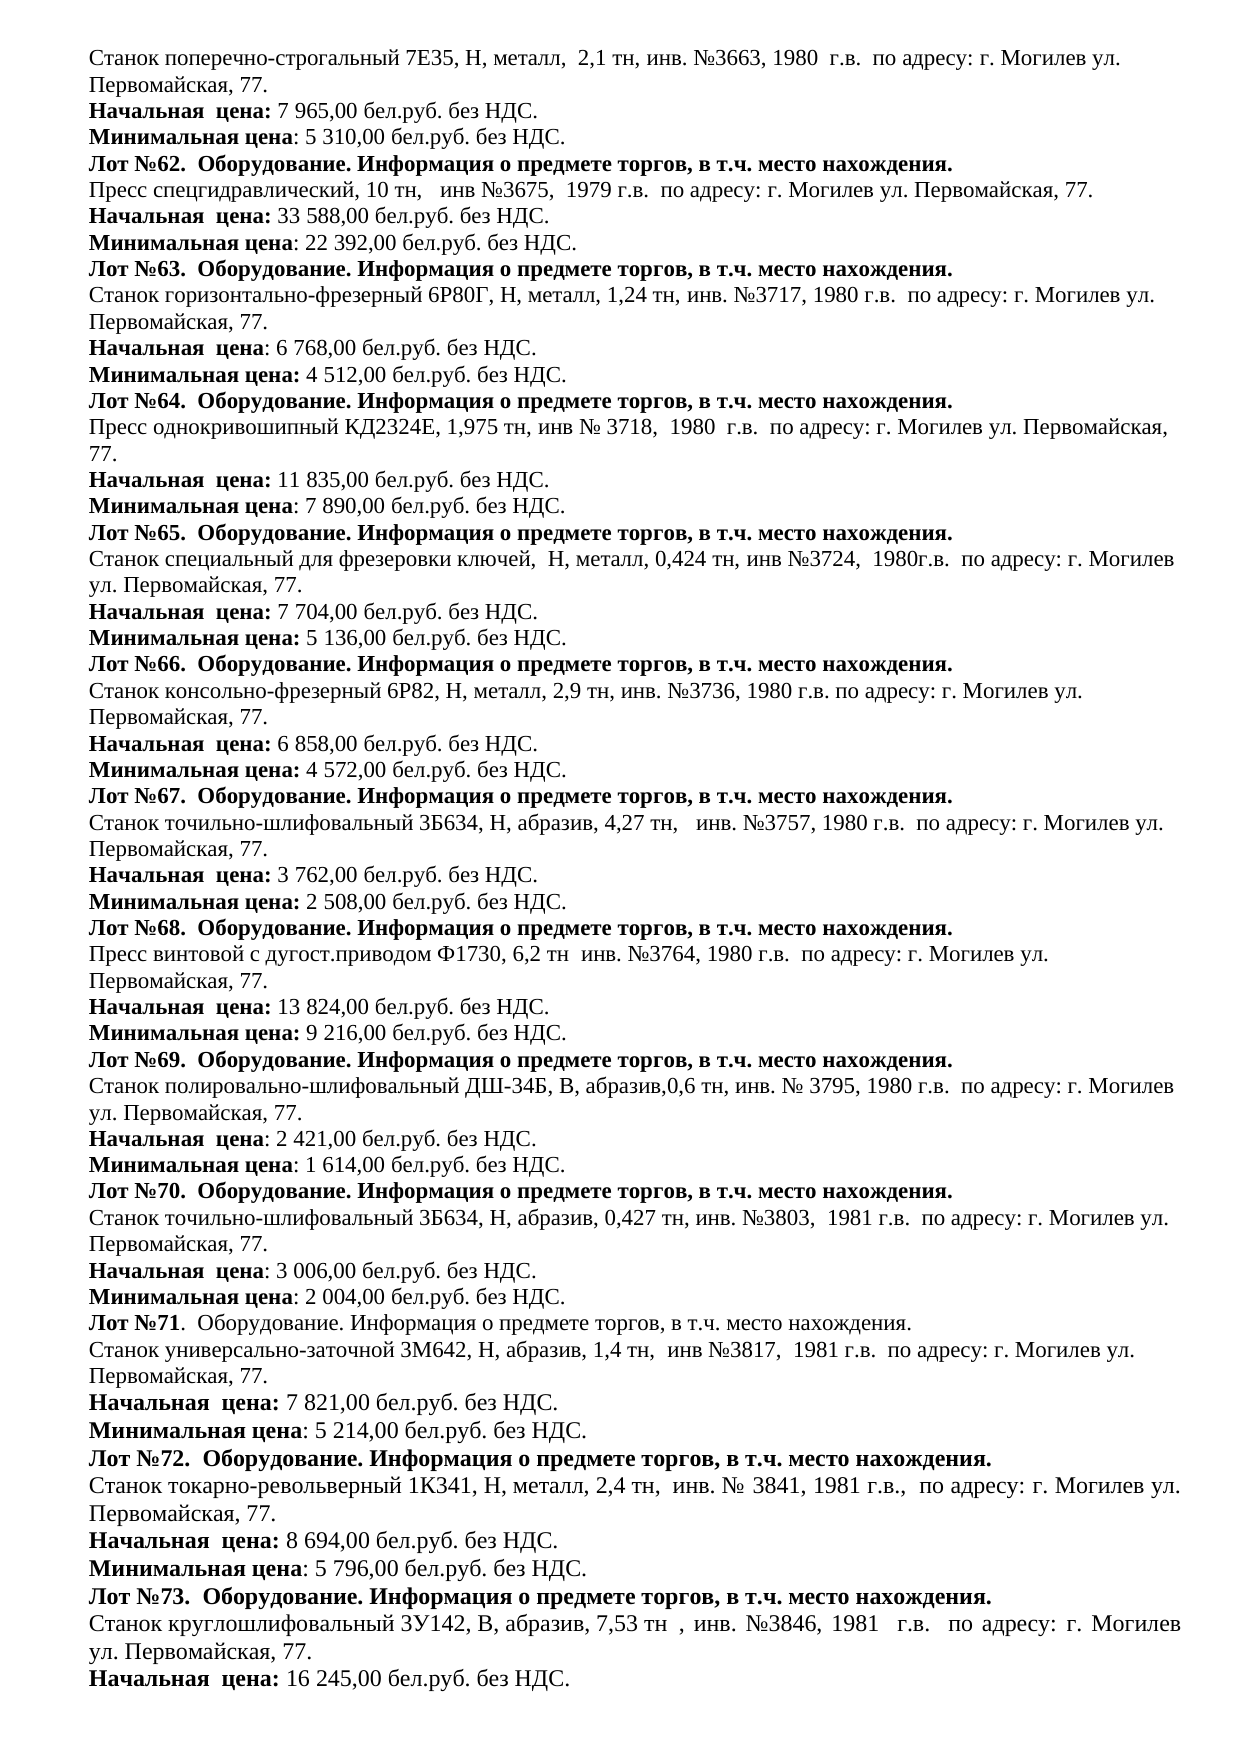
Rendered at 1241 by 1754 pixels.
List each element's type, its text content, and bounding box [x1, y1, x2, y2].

text Лот №68. Оборудование. Информация о предмете торгов, в т.ч. место нахождения. [89, 914, 1181, 940]
text Минимальная цена: 5 310,00 бел.руб. без НДС. [89, 123, 1181, 150]
text Станок горизонтально-фрезерный 6Р80Г, Н, металл, 1,24 тн, инв. №3717, 1980 г.в. по адресу: г. Могилев ул. Первомайская, 77. [89, 282, 1181, 334]
text Начальная цена: 16 245,00 бел.руб. без НДС. [89, 1664, 1181, 1692]
text Лот №62. Оборудование. Информация о предмете торгов, в т.ч. место нахождения. [89, 150, 1181, 176]
text Лот №64. Оборудование. Информация о предмете торгов, в т.ч. место нахождения. [89, 387, 1181, 413]
text Минимальная цена: 4 572,00 бел.руб. без НДС. [89, 756, 1181, 782]
text Лот №69. Оборудование. Информация о предмете торгов, в т.ч. место нахождения. [89, 1046, 1181, 1072]
text Начальная цена: 13 824,00 бел.руб. без НДС. [89, 993, 1181, 1019]
text Лот №65. Оборудование. Информация о предмете торгов, в т.ч. место нахождения. [89, 519, 1181, 545]
text Пресс винтовой с дугост.приводом Ф1730, 6,2 тн инв. №3764, 1980 г.в. по адресу: г. Могилев ул. Первомайская, 77. [89, 940, 1181, 993]
text Станок токарно-револьверный 1К341, Н, металл, 2,4 тн, инв. № 3841, 1981 г.в., по адресу: г. Могилев ул. Первомайская, 77. [89, 1471, 1181, 1526]
text Начальная цена: 3 006,00 бел.руб. без НДС. [89, 1257, 1181, 1283]
text Начальная цена: 7 821,00 бел.руб. без НДС. [89, 1388, 1181, 1416]
text Начальная цена: 7 704,00 бел.руб. без НДС. [89, 598, 1181, 624]
text Минимальная цена: 5 136,00 бел.руб. без НДС. [89, 624, 1181, 651]
text Станок универсально-заточной 3М642, Н, абразив, 1,4 тн, инв №3817, 1981 г.в. по адресу: г. Могилев ул. Первомайская, 77. [89, 1336, 1181, 1388]
text Станок точильно-шлифовальный 3Б634, Н, абразив, 0,427 тн, инв. №3803, 1981 г.в. по адресу: г. Могилев ул. Первомайская, 77. [89, 1204, 1181, 1257]
text Минимальная цена: 2 004,00 бел.руб. без НДС. [89, 1283, 1181, 1309]
text Станок специальный для фрезеровки ключей, Н, металл, 0,424 тн, инв №3724, 1980г.в. по адресу: г. Могилев ул. Первомайская, 77. [89, 545, 1181, 598]
text Минимальная цена: 1 614,00 бел.руб. без НДС. [89, 1151, 1181, 1178]
text Станок точильно-шлифовальный 3Б634, Н, абразив, 4,27 тн, инв. №3757, 1980 г.в. по адресу: г. Могилев ул. Первомайская, 77. [89, 809, 1181, 861]
text Лот №72. Оборудование. Информация о предмете торгов, в т.ч. место нахождения. [89, 1444, 1181, 1471]
text Минимальная цена: 5 796,00 бел.руб. без НДС. [89, 1554, 1181, 1582]
text Станок поперечно-строгальный 7Е35, Н, металл, 2,1 тн, инв. №3663, 1980 г.в. по адресу: г. Могилев ул. Первомайская, 77. [89, 44, 1181, 97]
text Минимальная цена: 5 214,00 бел.руб. без НДС. [89, 1416, 1181, 1444]
text Начальная цена: 6 858,00 бел.руб. без НДС. [89, 729, 1181, 756]
text Начальная цена: 7 965,00 бел.руб. без НДС. [89, 97, 1181, 123]
text Лот №67. Оборудование. Информация о предмете торгов, в т.ч. место нахождения. [89, 782, 1181, 809]
text Пресс спецгидравлический, 10 тн, инв №3675, 1979 г.в. по адресу: г. Могилев ул. Первомайская, 77. [89, 176, 1181, 202]
text Начальная цена: 6 768,00 бел.руб. без НДС. [89, 334, 1181, 361]
text Станок круглошлифовальный 3У142, В, абразив, 7,53 тн , инв. №3846, 1981 г.в. по адресу: г. Могилев ул. Первомайская, 77. [89, 1609, 1181, 1664]
text Минимальная цена: 22 392,00 бел.руб. без НДС. [89, 229, 1181, 255]
text Лот №71. Оборудование. Информация о предмете торгов, в т.ч. место нахождения. [89, 1309, 1181, 1336]
text Станок полировально-шлифовальный ДШ-34Б, В, абразив,0,6 тн, инв. № 3795, 1980 г.в. по адресу: г. Могилев ул. Первомайская, 77. [89, 1072, 1181, 1125]
text Минимальная цена: 7 890,00 бел.руб. без НДС. [89, 492, 1181, 519]
text Начальная цена: 8 694,00 бел.руб. без НДС. [89, 1526, 1181, 1554]
text Лот №66. Оборудование. Информация о предмете торгов, в т.ч. место нахождения. [89, 651, 1181, 677]
text Лот №73. Оборудование. Информация о предмете торгов, в т.ч. место нахождения. [89, 1582, 1181, 1609]
text Минимальная цена: 4 512,00 бел.руб. без НДС. [89, 361, 1181, 387]
text Начальная цена: 33 588,00 бел.руб. без НДС. [89, 202, 1181, 229]
text Начальная цена: 11 835,00 бел.руб. без НДС. [89, 466, 1181, 492]
text Лот №63. Оборудование. Информация о предмете торгов, в т.ч. место нахождения. [89, 255, 1181, 282]
text Пресс однокривошипный КД2324Е, 1,975 тн, инв № 3718, 1980 г.в. по адресу: г. Могилев ул. Первомайская, 77. [89, 413, 1181, 466]
text Минимальная цена: 9 216,00 бел.руб. без НДС. [89, 1019, 1181, 1046]
text Начальная цена: 2 421,00 бел.руб. без НДС. [89, 1125, 1181, 1151]
text Станок консольно-фрезерный 6Р82, Н, металл, 2,9 тн, инв. №3736, 1980 г.в. по адресу: г. Могилев ул. Первомайская, 77. [89, 677, 1181, 729]
text Минимальная цена: 2 508,00 бел.руб. без НДС. [89, 888, 1181, 914]
text Начальная цена: 3 762,00 бел.руб. без НДС. [89, 861, 1181, 888]
text Лот №70. Оборудование. Информация о предмете торгов, в т.ч. место нахождения. [89, 1178, 1181, 1204]
